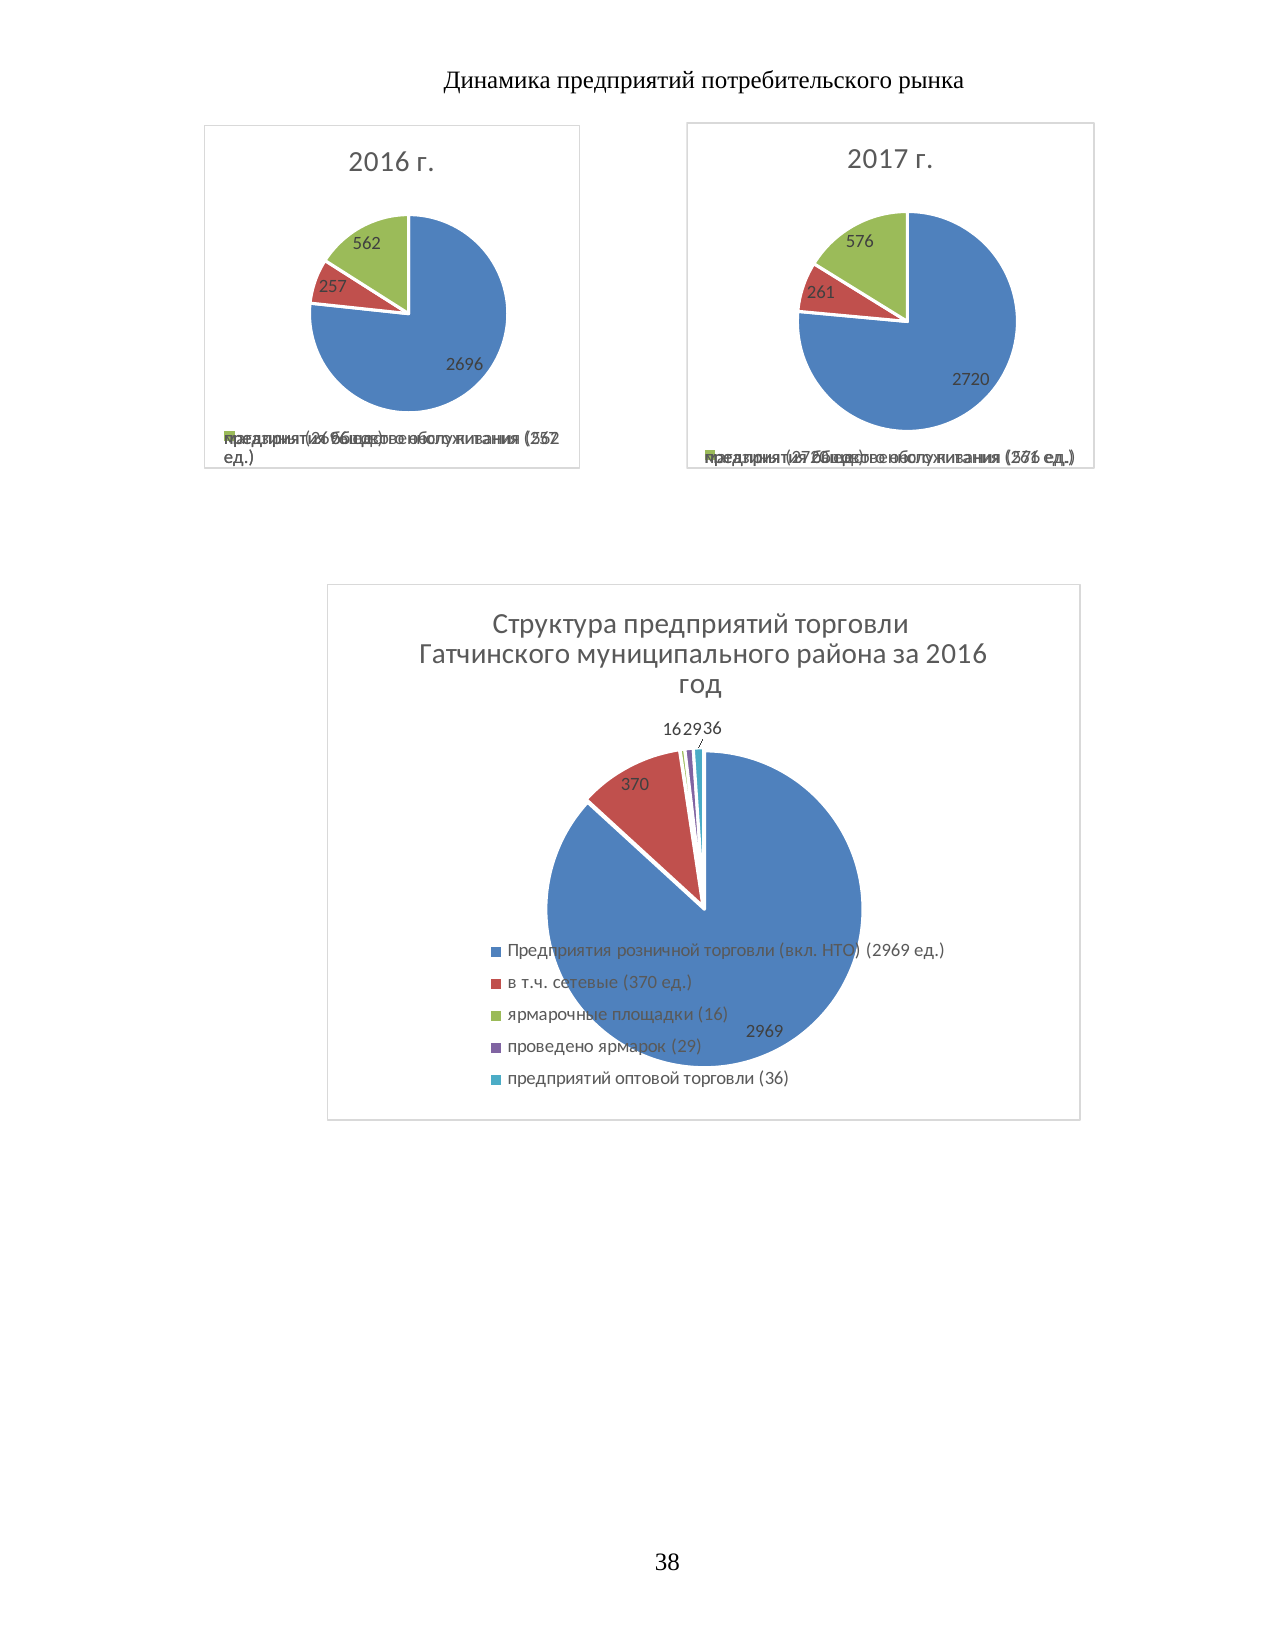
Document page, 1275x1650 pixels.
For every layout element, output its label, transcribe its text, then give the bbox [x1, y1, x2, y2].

text Динамика предприятий потребительского рынка [130, 65, 1204, 94]
